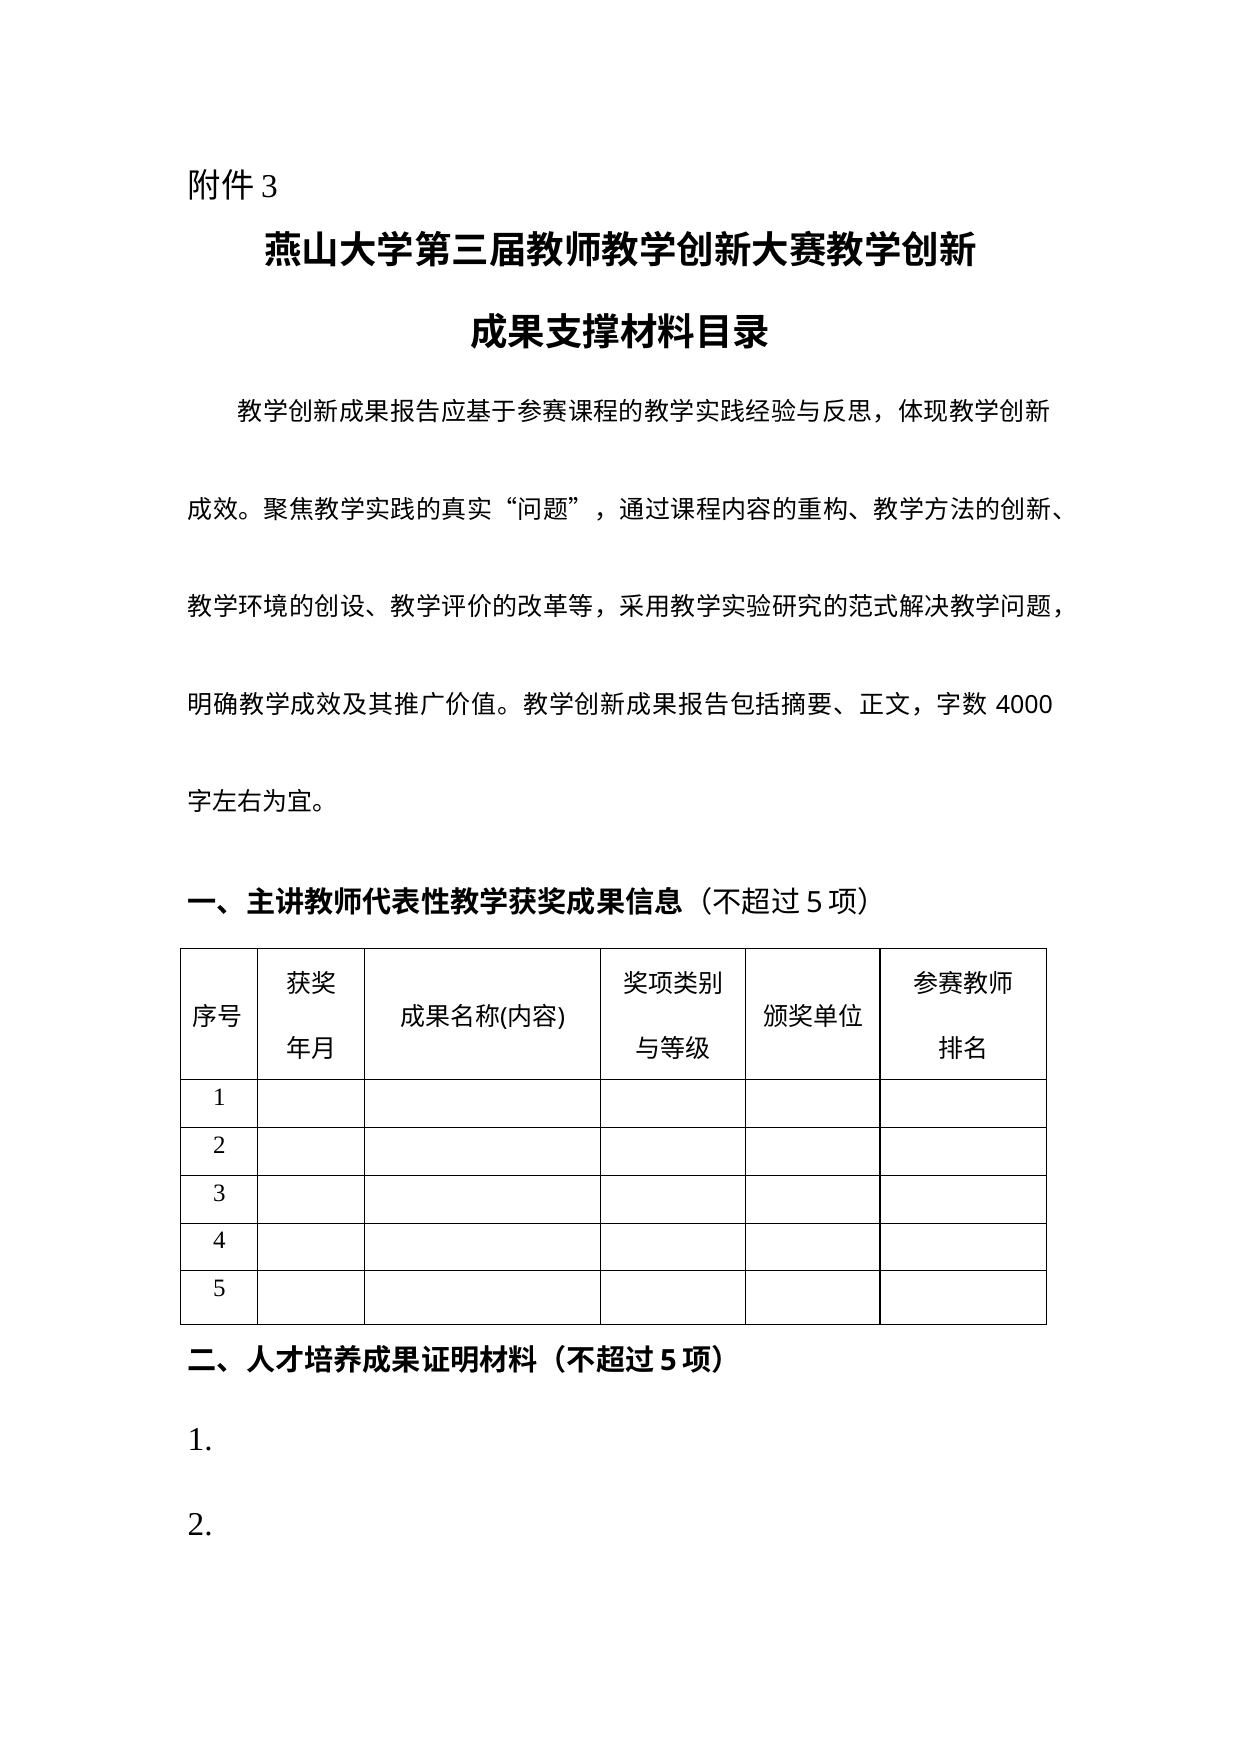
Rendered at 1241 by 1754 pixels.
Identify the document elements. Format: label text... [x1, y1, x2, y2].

table_cell [746, 1271, 879, 1324]
table_cell 2 [181, 1128, 257, 1175]
table_cell [601, 1271, 745, 1324]
table_cell [881, 1224, 1046, 1270]
table_cell 1 [181, 1080, 257, 1127]
table_cell [365, 1271, 600, 1324]
text 附件3 [187, 150, 1053, 215]
table_header 成果名称(内容) [365, 949, 600, 1079]
table_cell [258, 1224, 364, 1270]
table_header 颁奖单位 [746, 949, 879, 1079]
table_cell 5 [181, 1271, 257, 1324]
table_header 获奖 年月 [258, 949, 364, 1079]
table_cell [746, 1224, 879, 1270]
table_header 序号 [181, 949, 257, 1079]
table_cell [746, 1080, 879, 1127]
table_cell [258, 1128, 364, 1175]
table_header 参赛教师 排名 [881, 949, 1046, 1079]
table_cell [365, 1128, 600, 1175]
table_cell [881, 1176, 1046, 1223]
text 教学创新成果报告应基于参赛课程的教学实践经验与反思，体现教学创新成效。聚焦教学实践的真实“问题”，通过课程内容的重构、教学方法的创新、教学环境的创设、教学评价的改革等，采用教学实验研究的范式解决教学问题，明确教学成效及其推广价值。教学创新成果报告包括摘要、正文，字数4000字左右为宜。 [187, 377, 1053, 832]
table_cell [365, 1176, 600, 1223]
table_cell [258, 1176, 364, 1223]
table_cell [881, 1128, 1046, 1175]
table_cell [365, 1224, 600, 1270]
table_cell [881, 1271, 1046, 1324]
table_cell [258, 1271, 364, 1324]
text 一、主讲教师代表性教学获奖成果信息（不超过5项） [187, 867, 1053, 932]
text 燕山大学第三届教师教学创新大赛教学创新 [187, 215, 1053, 280]
table_cell [746, 1176, 879, 1223]
text 2. [187, 1490, 1053, 1555]
table_cell 4 [181, 1224, 257, 1270]
table_cell [365, 1080, 600, 1127]
table_header 奖项类别 与等级 [601, 949, 745, 1079]
table_cell [881, 1080, 1046, 1127]
table_cell [258, 1080, 364, 1127]
text 二、人才培养成果证明材料（不超过5项） [187, 1325, 1053, 1390]
text 成果支撑材料目录 [187, 296, 1053, 361]
table_cell 3 [181, 1176, 257, 1223]
table_cell [746, 1128, 879, 1175]
text 1. [187, 1406, 1053, 1471]
table_cell [601, 1080, 745, 1127]
table_cell [601, 1224, 745, 1270]
table_cell [601, 1128, 745, 1175]
table_cell [601, 1176, 745, 1223]
